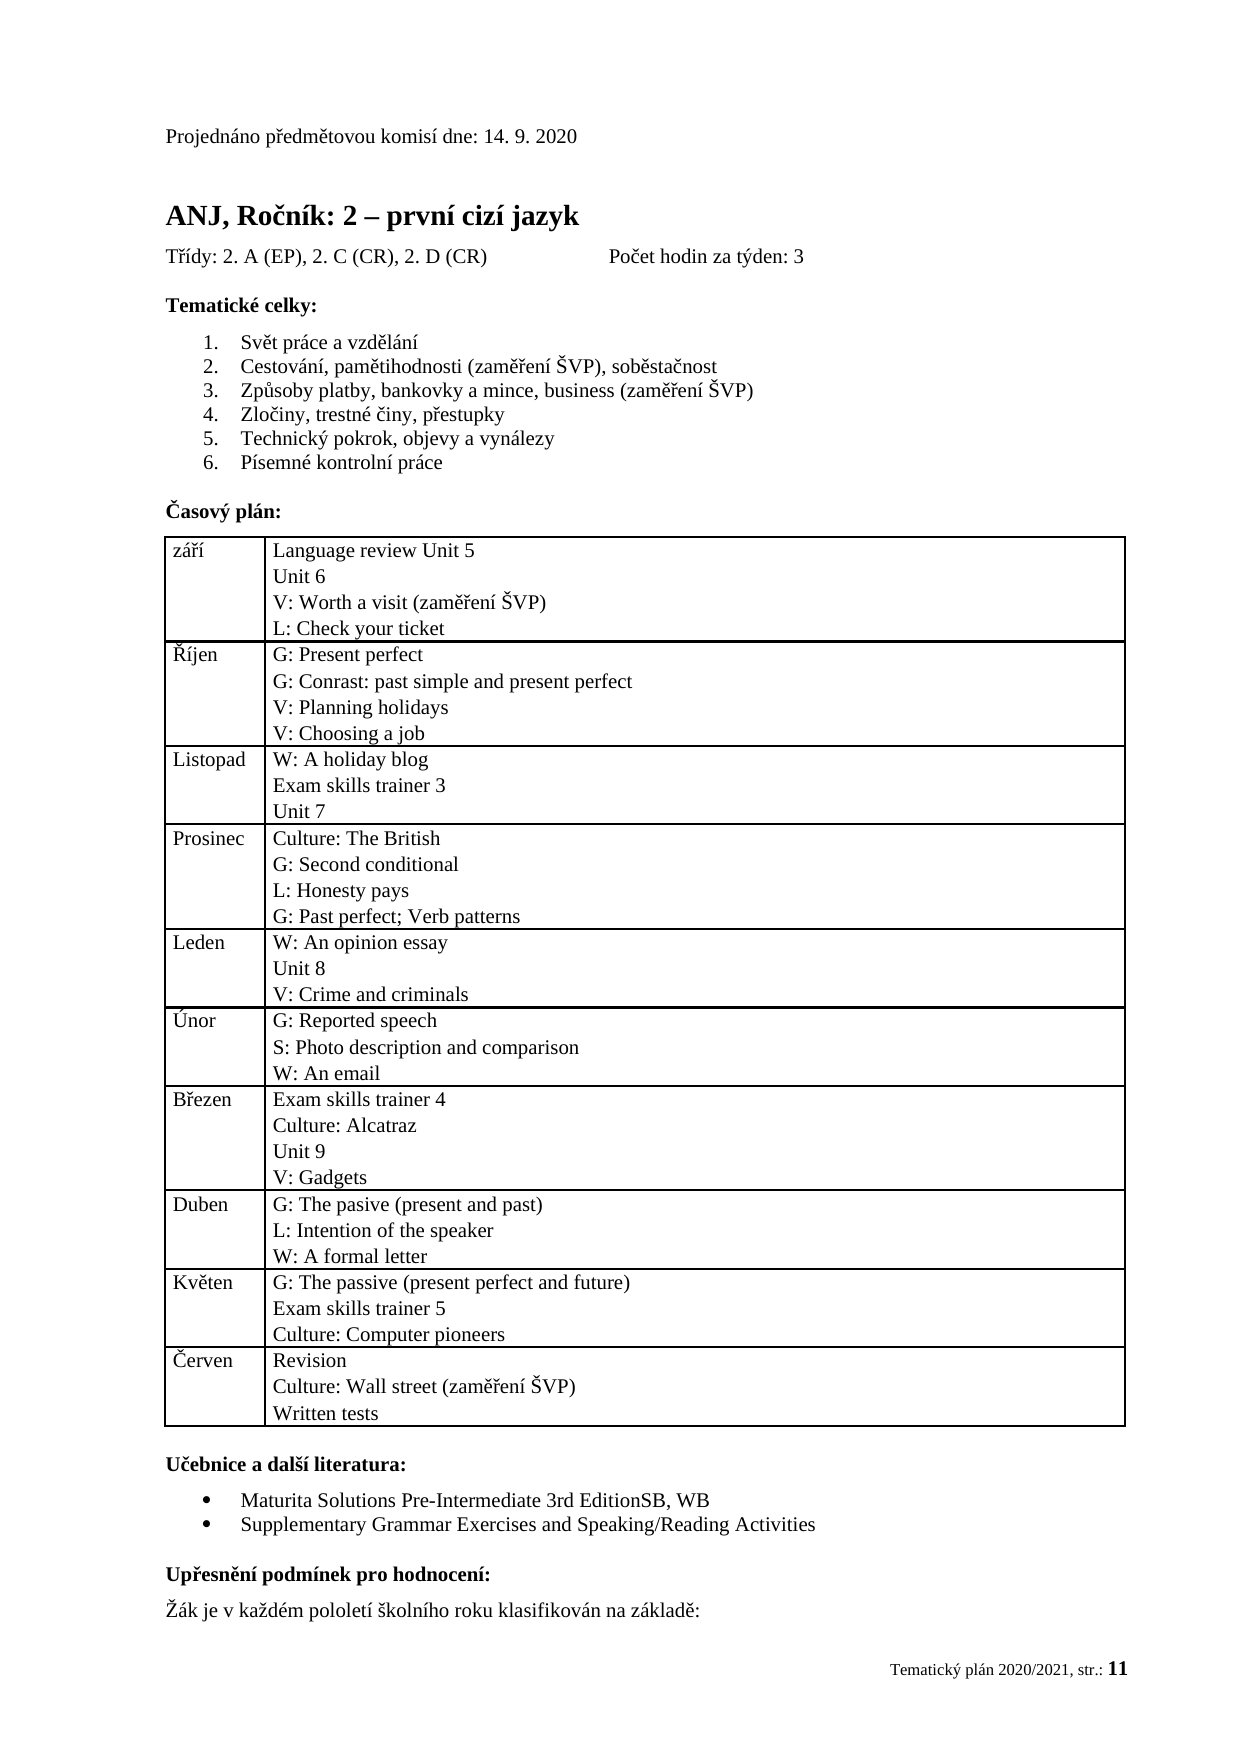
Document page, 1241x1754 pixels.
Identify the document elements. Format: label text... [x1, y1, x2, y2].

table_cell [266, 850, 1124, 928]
text Žák je v každém pololetí školního roku klasifikován na základě: [165, 1598, 1128, 1622]
text Projednáno předmětovou komisí dne: 14. 9. 2020 [165, 124, 1128, 148]
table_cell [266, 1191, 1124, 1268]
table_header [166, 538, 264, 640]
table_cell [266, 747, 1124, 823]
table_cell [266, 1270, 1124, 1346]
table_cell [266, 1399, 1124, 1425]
text Zločiny, trestné činy, přestupky [203, 402, 1128, 426]
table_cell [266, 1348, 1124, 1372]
text Časový plán: [165, 499, 1128, 523]
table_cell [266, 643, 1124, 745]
text Způsoby platby, bankovky a mince, business (zaměření ŠVP) [203, 378, 1128, 402]
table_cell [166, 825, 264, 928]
text Technický pokrok, objevy a vynálezy [203, 426, 1128, 450]
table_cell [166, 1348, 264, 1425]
text Třídy: 2. A (EP), 2. C (CR), 2. D (CR) Počet hodin za týden: 3 [165, 244, 1128, 268]
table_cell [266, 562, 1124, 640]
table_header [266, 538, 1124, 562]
text Učebnice a další literatura: [165, 1452, 1128, 1476]
text Cestování, pamětihodnosti (zaměření ŠVP), soběstačnost [203, 354, 1128, 378]
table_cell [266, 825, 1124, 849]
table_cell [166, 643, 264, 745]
text Tematické celky: [165, 293, 1128, 317]
text Supplementary Grammar Exercises and Speaking/Reading Activities [203, 1512, 1128, 1536]
text ANJ, Ročník: 2 – první cizí jazyk [165, 198, 1128, 232]
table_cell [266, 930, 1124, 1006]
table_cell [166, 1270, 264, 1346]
list Svět práce a vzdělání [203, 330, 1128, 354]
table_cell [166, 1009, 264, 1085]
text Maturita Solutions Pre-Intermediate 3rd EditionSB, WB [203, 1488, 1128, 1512]
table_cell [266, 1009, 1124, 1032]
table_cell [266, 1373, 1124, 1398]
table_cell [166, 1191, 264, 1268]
text Upřesnění podmínek pro hodnocení: [165, 1561, 1128, 1586]
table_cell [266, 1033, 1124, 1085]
text Písemné kontrolní práce [203, 450, 1128, 474]
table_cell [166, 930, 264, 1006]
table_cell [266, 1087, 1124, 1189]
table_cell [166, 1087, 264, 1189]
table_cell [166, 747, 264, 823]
